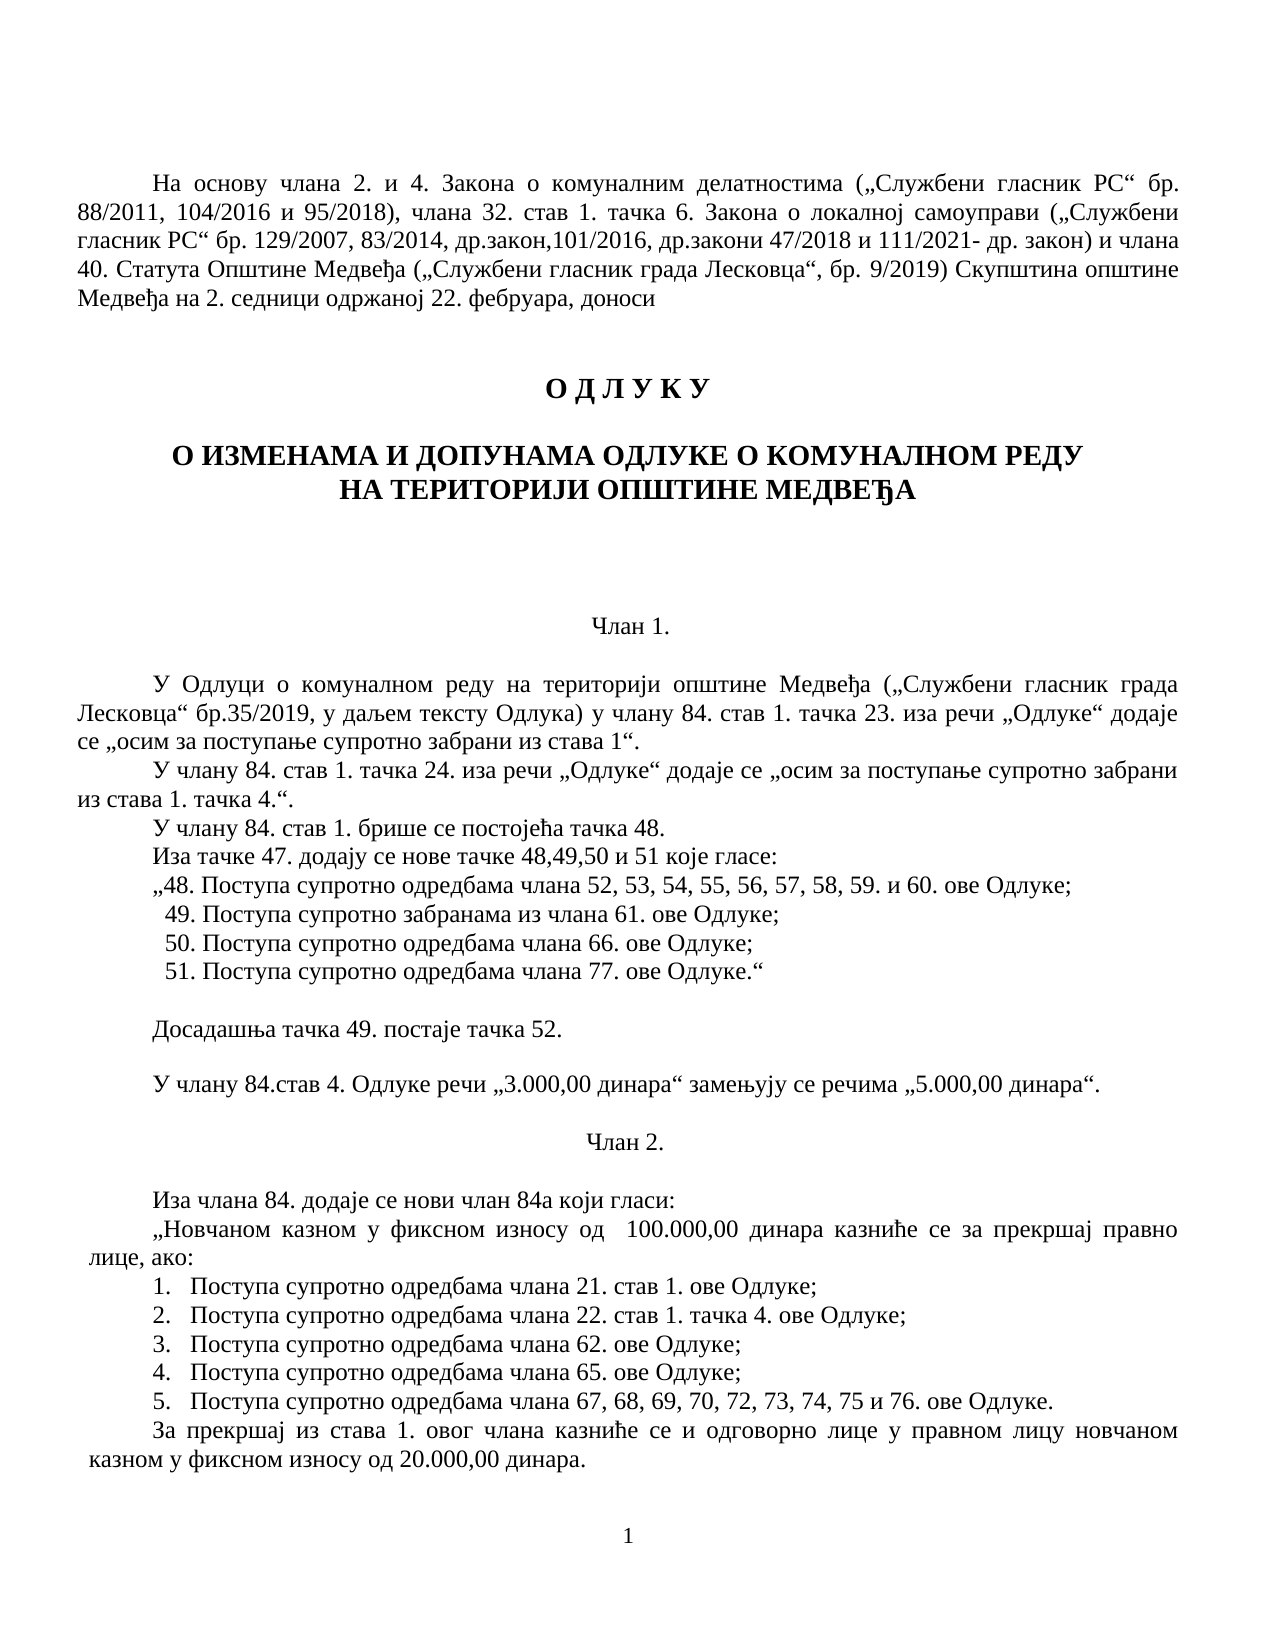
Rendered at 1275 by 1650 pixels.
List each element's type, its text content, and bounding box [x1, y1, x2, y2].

title О ИЗМЕНАМА И ДОПУНАМА ОДЛУКЕ О КОМУНАЛНОМ РЕДУ [116, 438, 1139, 472]
list Поступа супротно одредбама члана 22. став 1. тачка 4. ове Одлуке; [152, 1300, 1179, 1329]
list Поступа супротно одредбама члана 65. ове Одлуке; [152, 1357, 1179, 1386]
text На основу члана 2. и 4. Закона о комуналним делатностима („Службени гласник РС“ бр. 88/2011, 104/2016 и 95/2018), члана 32. став 1. тачка 6. Закона о локалној самоуправи („Службени гласник РС“ бр. 129/2007, 83/2014, др.закон,101/2016, др.закони 47/2018 и 111/2021- др. закон) и члана 40. Статута Општине Медвеђа („Службени гласник града Лесковца“, бр. 9/2019) Скупштина општине Медвеђа на 2. седници одржаној 22. фебруара, доноси [77, 168, 1179, 312]
text 51. Поступа супротно одредбама члана 77. ове Одлуке.“ [77, 956, 1179, 985]
text Члан 2. [586, 1127, 1179, 1156]
text Иза чланa 84. додаје се нови члан 84а који гласи: [88, 1185, 1179, 1214]
text Досадашња тачка 49. постаје тачка 52. [77, 1014, 1179, 1043]
text У члану 84. став 1. бришe се постојећа тачкa 48. [77, 813, 1179, 841]
text 49. Поступа супротно забранама из члана 61. ове Одлуке; [77, 899, 1179, 928]
text Члан 1. [591, 611, 1179, 640]
list Поступа супротно одредбама члана 62. ове Одлуке; [152, 1329, 1179, 1357]
text 50. Поступа супротно одредбама члана 66. ове Одлуке; [77, 928, 1179, 956]
text У Одлуци о комуналном реду на територији општине Медвеђа („Службени гласник града Лесковца“ бр.35/2019, у даљем тексту Одлука) у члану 84. став 1. тачка 23. иза речи „Одлуке“ додаје се „осим за поступање супротно забрани из става 1“. [77, 669, 1179, 755]
list Поступа супротно одредбама члана 21. став 1. ове Одлуке; [152, 1271, 1179, 1300]
text „Новчаном казном у фиксном износу од 100.000,00 динара казниће се за прекршај правно лице, ако: [88, 1214, 1179, 1271]
list Поступа супротно одредбама члана 67, 68, 69, 70, 72, 73, 74, 75 и 76. ове Одлуке. [152, 1386, 1179, 1415]
text У члану 84.став 4. Одлуке речи „3.000,00 динара“ замењују се речима „5.000,00 динара“. [77, 1069, 1179, 1098]
text Иза тачке 47. додају се нове тачке 48,49,50 и 51 које гласе: [77, 841, 1179, 870]
title О Д Л У К У [116, 371, 1139, 405]
text У члану 84. став 1. тачка 24. иза речи „Одлуке“ додаје се „осим за поступање супротно забрани из става 1. тачка 4.“. [77, 755, 1179, 813]
text За прекршај из става 1. овог члана казниће се и одговорно лице у правном лицу новчаном казном у фиксном износу од 20.000,00 динара. [88, 1415, 1179, 1472]
text „48. Поступа супротно одредбама члана 52, 53, 54, 55, 56, 57, 58, 59. и 60. ове Одлуке; [77, 870, 1179, 899]
title НА ТЕРИТОРИЈИ ОПШТИНЕ МЕДВЕЂА [116, 472, 1139, 506]
